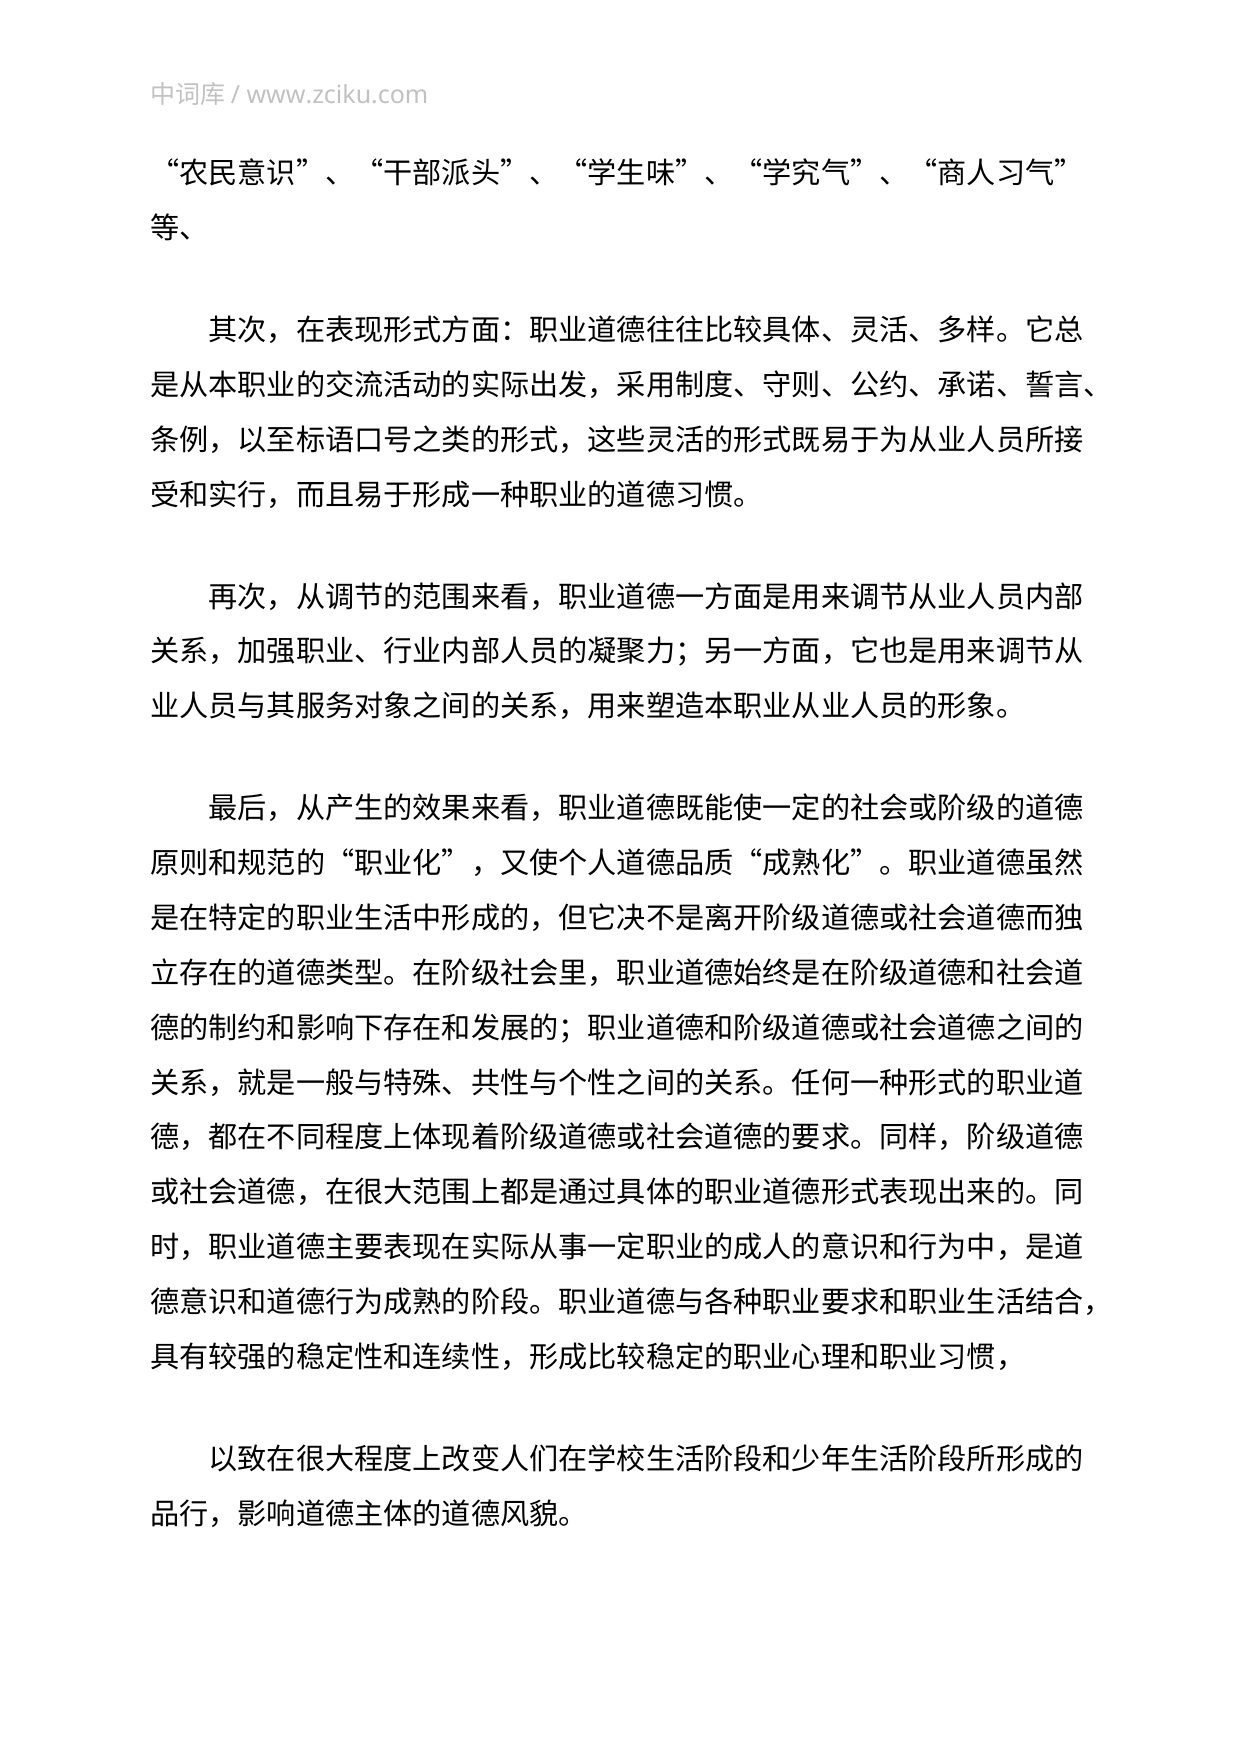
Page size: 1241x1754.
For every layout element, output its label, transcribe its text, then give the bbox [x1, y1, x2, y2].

text 其次，在表现形式方面：职业道德往往比较具体、灵活、多样。它总是从本职业的交流活动的实际出发，采用制度、守则、公约、承诺、誓言、条例，以至标语口号之类的形式，这些灵活的形式既易于为从业人员所接受和实行，而且易于形成一种职业的道德习惯。 [150, 307, 1090, 514]
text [150, 150, 1090, 247]
text 以致在很大程度上改变人们在学校生活阶段和少年生活阶段所形成的品行，影响道德主体的道德风貌。 [150, 1435, 1090, 1533]
text 再次，从调节的范围来看，职业道德一方面是用来调节从业人员内部关系，加强职业、行业内部人员的凝聚力；另一方面，它也是用来调节从业人员与其服务对象之间的关系，用来塑造本职业从业人员的形象。 [150, 573, 1090, 725]
text 最后，从产生的效果来看，职业道德既能使一定的社会或阶级的道德原则和规范的“职业化”，又使个人道德品质“成熟化”。职业道德虽然是在特定的职业生活中形成的，但它决不是离开阶级道德或社会道德而独立存在的道德类型。在阶级社会里，职业道德始终是在阶级道德和社会道德的制约和影响下存在和发展的；职业道德和阶级道德或社会道德之间的关系，就是一般与特殊、共性与个性之间的关系。任何一种形式的职业道德，都在不同程度上体现着阶级道德或社会道德的要求。同样，阶级道德或社会道德，在很大范围上都是通过具体的职业道德形式表现出来的。同时，职业道德主要表现在实际从事一定职业的成人的意识和行为中，是道德意识和道德行为成熟的阶段。职业道德与各种职业要求和职业生活结合，具有较强的稳定性和连续性，形成比较稳定的职业心理和职业习惯， [150, 785, 1090, 1376]
